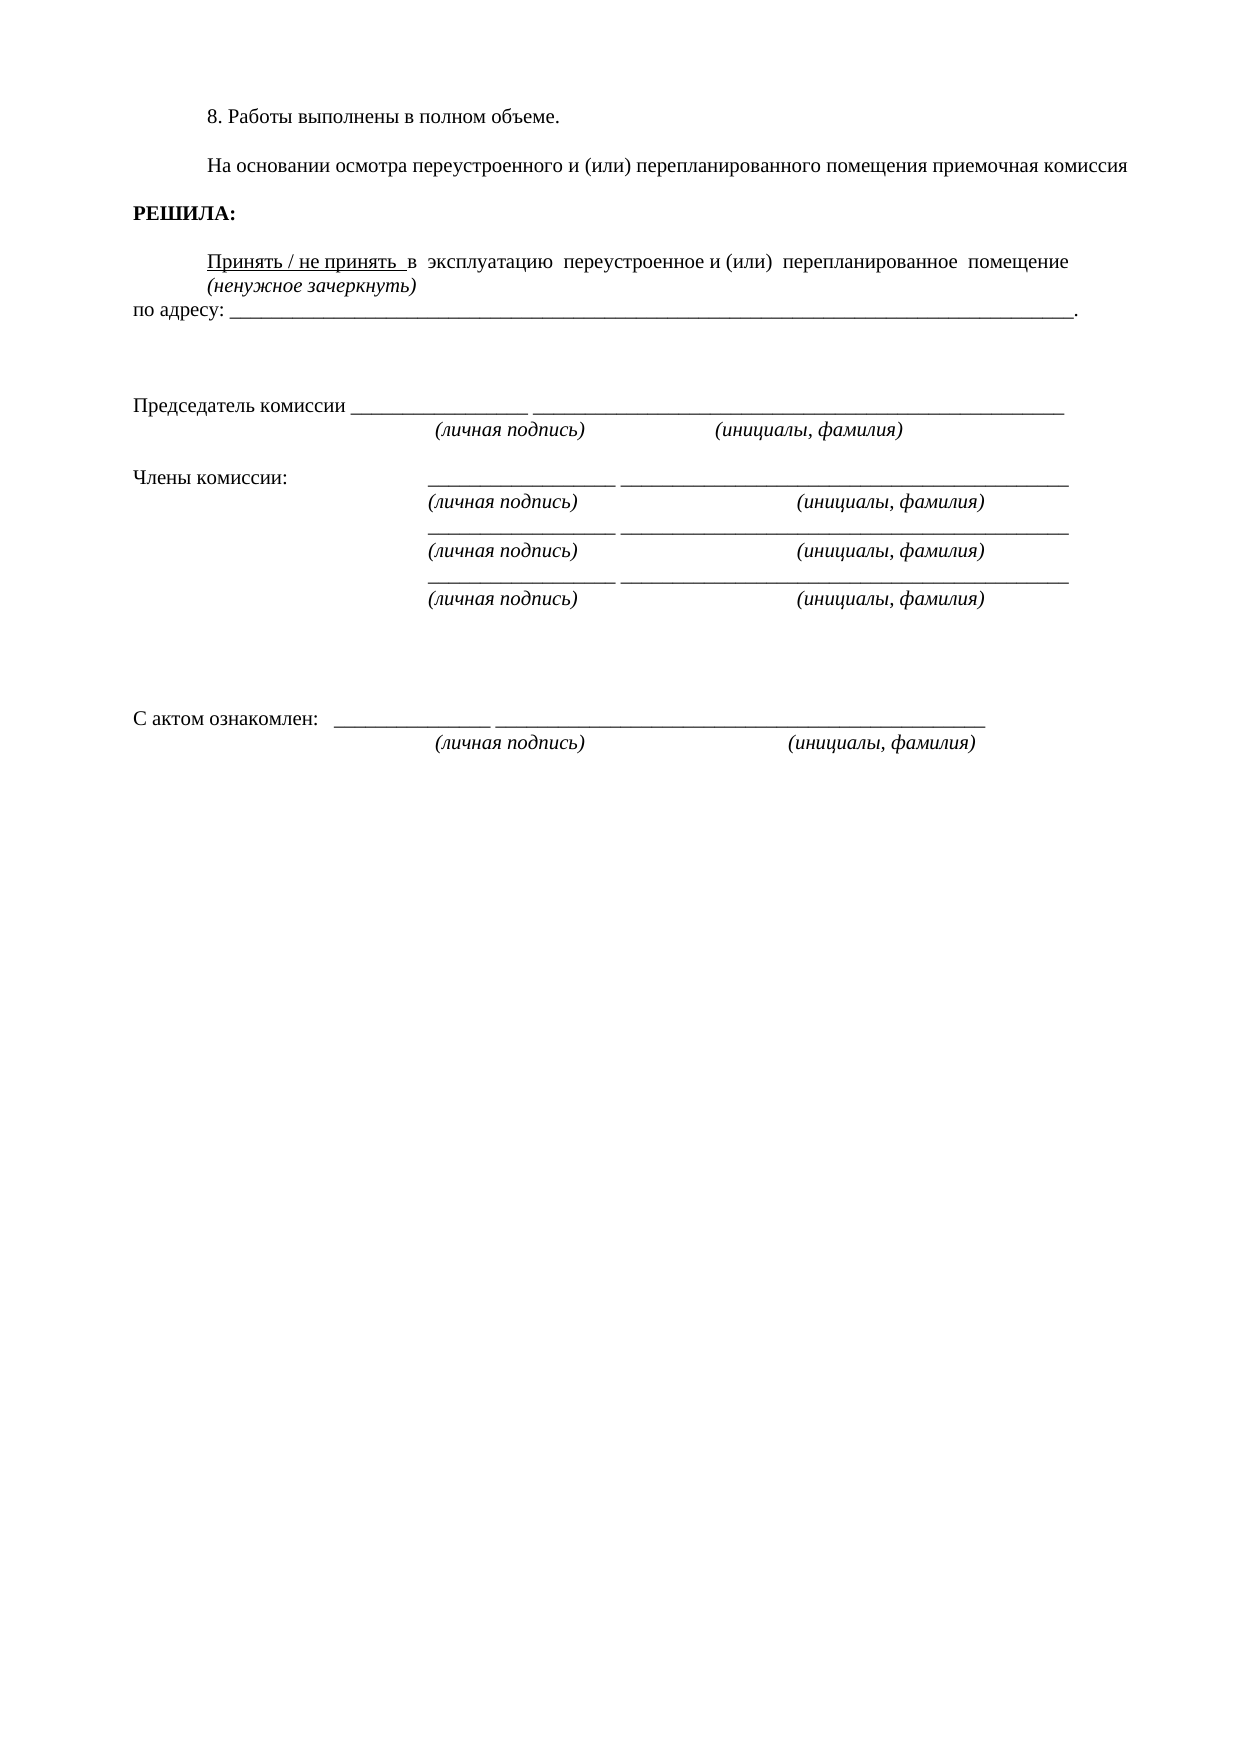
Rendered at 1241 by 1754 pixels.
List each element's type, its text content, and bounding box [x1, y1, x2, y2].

text 8. Работы выполнены в полном объеме. [133, 104, 1181, 128]
text (личная подпись) (инициалы, фамилия) [354, 586, 1181, 610]
text РЕШИЛА: [133, 201, 1181, 225]
text С актом ознакомлен: _______________ _______________________________________________ [133, 706, 1181, 730]
text (личная подпись) (инициалы, фамилия) [133, 417, 1181, 441]
text по адресу: _________________________________________________________________________________. [133, 297, 1181, 321]
text Председатель комиссии _________________ ___________________________________________________ [133, 393, 1181, 417]
text Члены комиссии: __________________ ___________________________________________ [133, 465, 1181, 489]
text __________________ ___________________________________________ [354, 513, 1181, 537]
text На основании осмотра переустроенного и (или) перепланированного помещения приемочная комиссия [133, 152, 1181, 177]
text (ненужное зачеркнуть) [133, 273, 1181, 297]
text (личная подпись) (инициалы, фамилия) [133, 730, 1181, 754]
text (личная подпись) (инициалы, фамилия) [428, 537, 1181, 562]
text __________________ ___________________________________________ [354, 562, 1181, 586]
text (личная подпись) (инициалы, фамилия) [354, 489, 1181, 513]
text Принять / не принять в эксплуатацию переустроенное и (или) перепланированное помещение [133, 249, 1181, 273]
